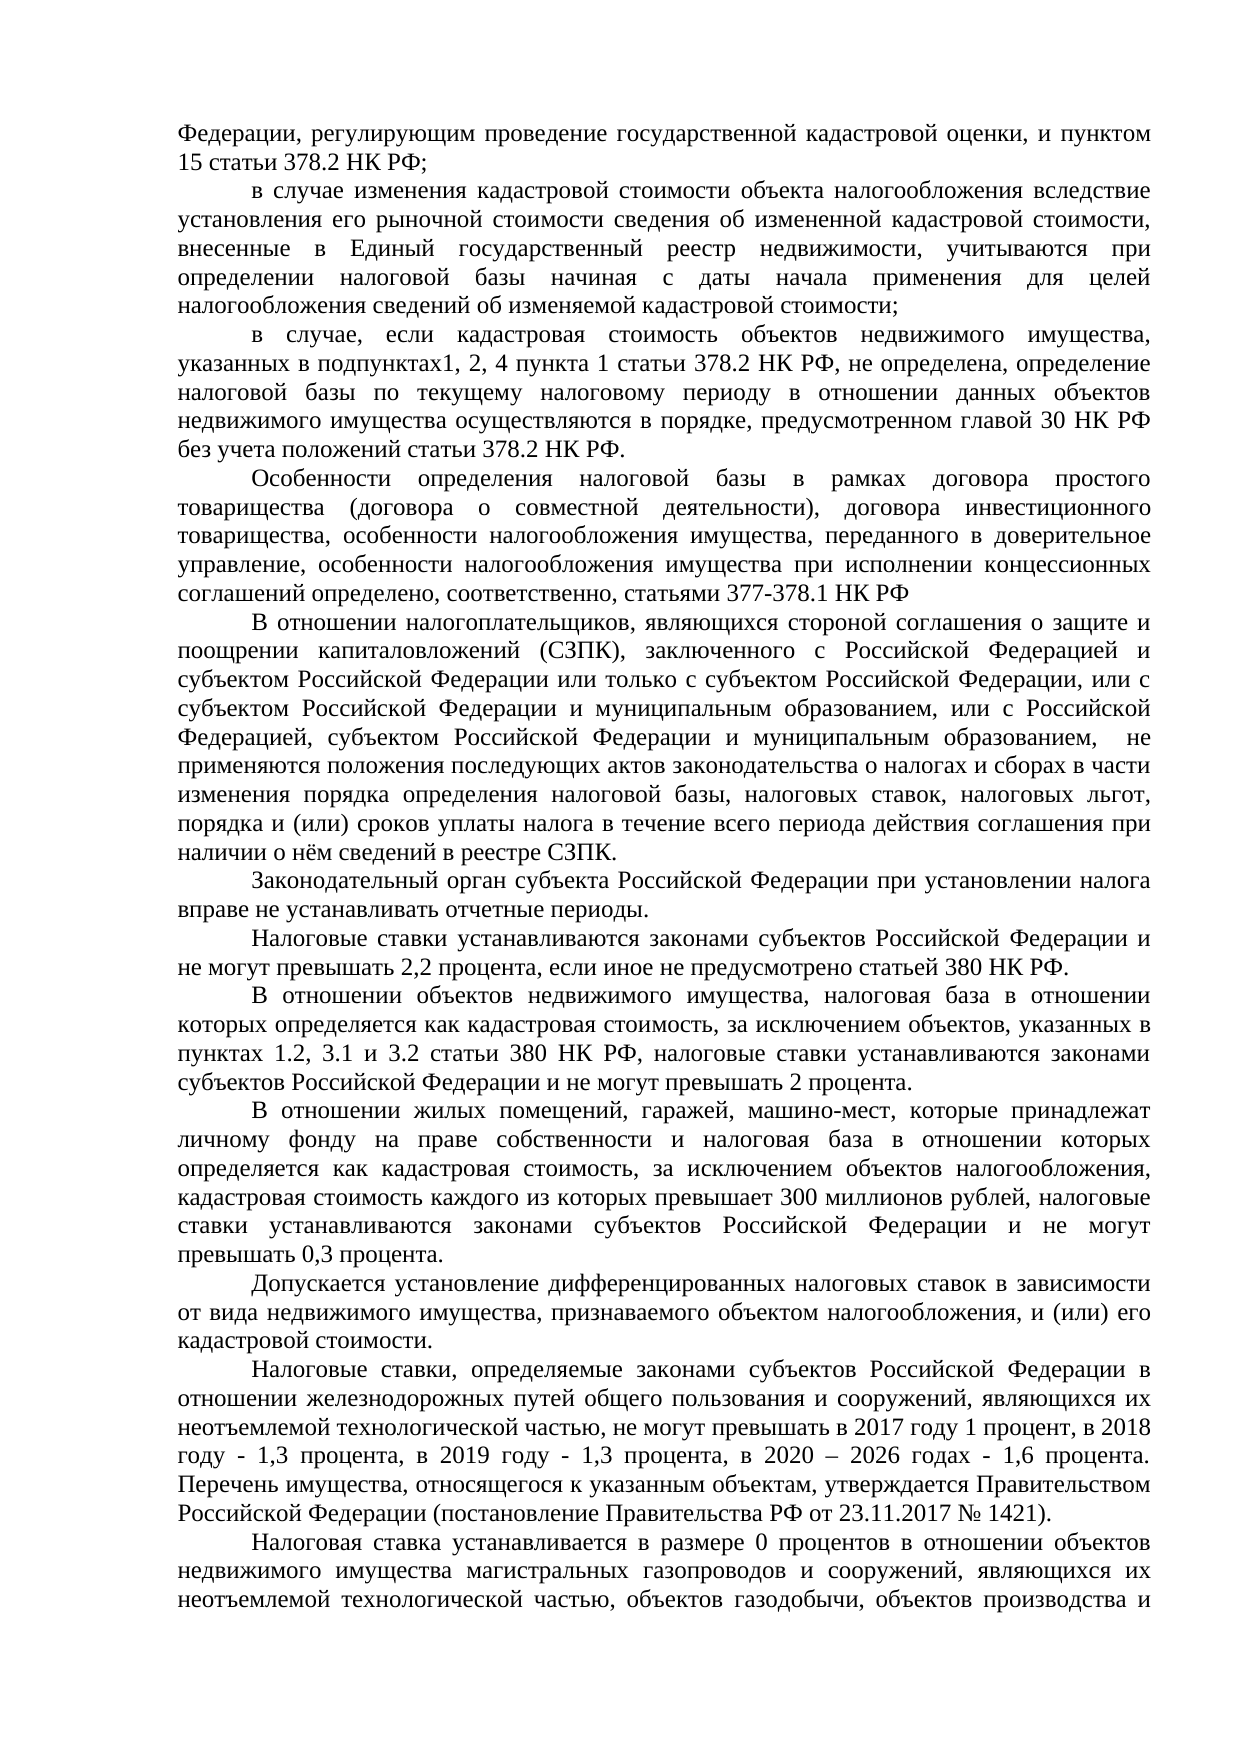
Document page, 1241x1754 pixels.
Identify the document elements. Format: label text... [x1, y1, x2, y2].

text В отношении жилых помещений, гаражей, машино-мест, которые принадлежат личному фонду на праве собственности и налоговая база в отношении которых определяется как кадастровая стоимость, за исключением объектов налогообложения, кадастровая стоимость каждого из которых превышает 300 миллионов рублей, налоговые ставки устанавливаются законами субъектов Российской Федерации и не могут превышать 0,3 процента. [177, 1096, 1152, 1268]
text в случае изменения кадастровой стоимости объекта налогообложения вследствие установления его рыночной стоимости сведения об измененной кадастровой стоимости, внесенные в Единый государственный реестр недвижимости, учитываются при определении налоговой базы начиная с даты начала применения для целей налогообложения сведений об изменяемой кадастровой стоимости; [177, 176, 1152, 319]
text Налоговые ставки, определяемые законами субъектов Российской Федерации в отношении железнодорожных путей общего пользования и сооружений, являющихся их неотъемлемой технологической частью, не могут превышать в 2017 году 1 процент, в 2018 году - 1,3 процента, в 2019 году - 1,3 процента, в 2020 – 2026 годах - 1,6 процента. Перечень имущества, относящегося к указанным объектам, утверждается Правительством Российской Федерации (постановление Правительства РФ от 23.11.2017 № 1421). [177, 1354, 1152, 1527]
text в случае, если кадастровая стоимость объектов недвижимого имущества, указанных в подпунктах1, 2, 4 пункта 1 статьи 378.2 НК РФ, не определена, определение налоговой базы по текущему налоговому периоду в отношении данных объектов недвижимого имущества осуществляются в порядке, предусмотренном главой 30 НК РФ без учета положений статьи 378.2 НК РФ. [177, 319, 1152, 463]
text Налоговые ставки устанавливаются законами субъектов Российской Федерации и не могут превышать 2,2 процента, если иное не предусмотрено статьей 380 НК РФ. [177, 923, 1152, 981]
text Законодательный орган субъекта Российской Федерации при установлении налога вправе не устанавливать отчетные периоды. [177, 866, 1152, 923]
text В отношении налогоплательщиков, являющихся стороной соглашения о защите и поощрении капиталовложений (СЗПК), заключенного с Российской Федерацией и субъектом Российской Федерации или только с субъектом Российской Федерации, или с субъектом Российской Федерации и муниципальным образованием, или с Российской Федерацией, субъектом Российской Федерации и муниципальным образованием, не применяются положения последующих актов законодательства о налогах и сборах в части изменения порядка определения налоговой базы, налоговых ставок, налоговых льгот, порядка и (или) сроков уплаты налога в течение всего периода действия соглашения при наличии о нём сведений в реестре СЗПК. [177, 607, 1152, 866]
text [177, 118, 1152, 176]
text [177, 1527, 1152, 1613]
text Допускается установление дифференцированных налоговых ставок в зависимости от вида недвижимого имущества, признаваемого объектом налогообложения, и (или) его кадастровой стоимости. [177, 1268, 1152, 1354]
text В отношении объектов недвижимого имущества, налоговая база в отношении которых определяется как кадастровая стоимость, за исключением объектов, указанных в пунктах 1.2, 3.1 и 3.2 статьи 380 НК РФ, налоговые ставки устанавливаются законами субъектов Российской Федерации и не могут превышать 2 процента. [177, 981, 1152, 1096]
text Особенности определения налоговой базы в рамках договора простого товарищества (договора о совместной деятельности), договора инвестиционного товарищества, особенности налогообложения имущества, переданного в доверительное управление, особенности налогообложения имущества при исполнении концессионных соглашений определено, соответственно, статьями 377-378.1 НК РФ [177, 463, 1152, 607]
